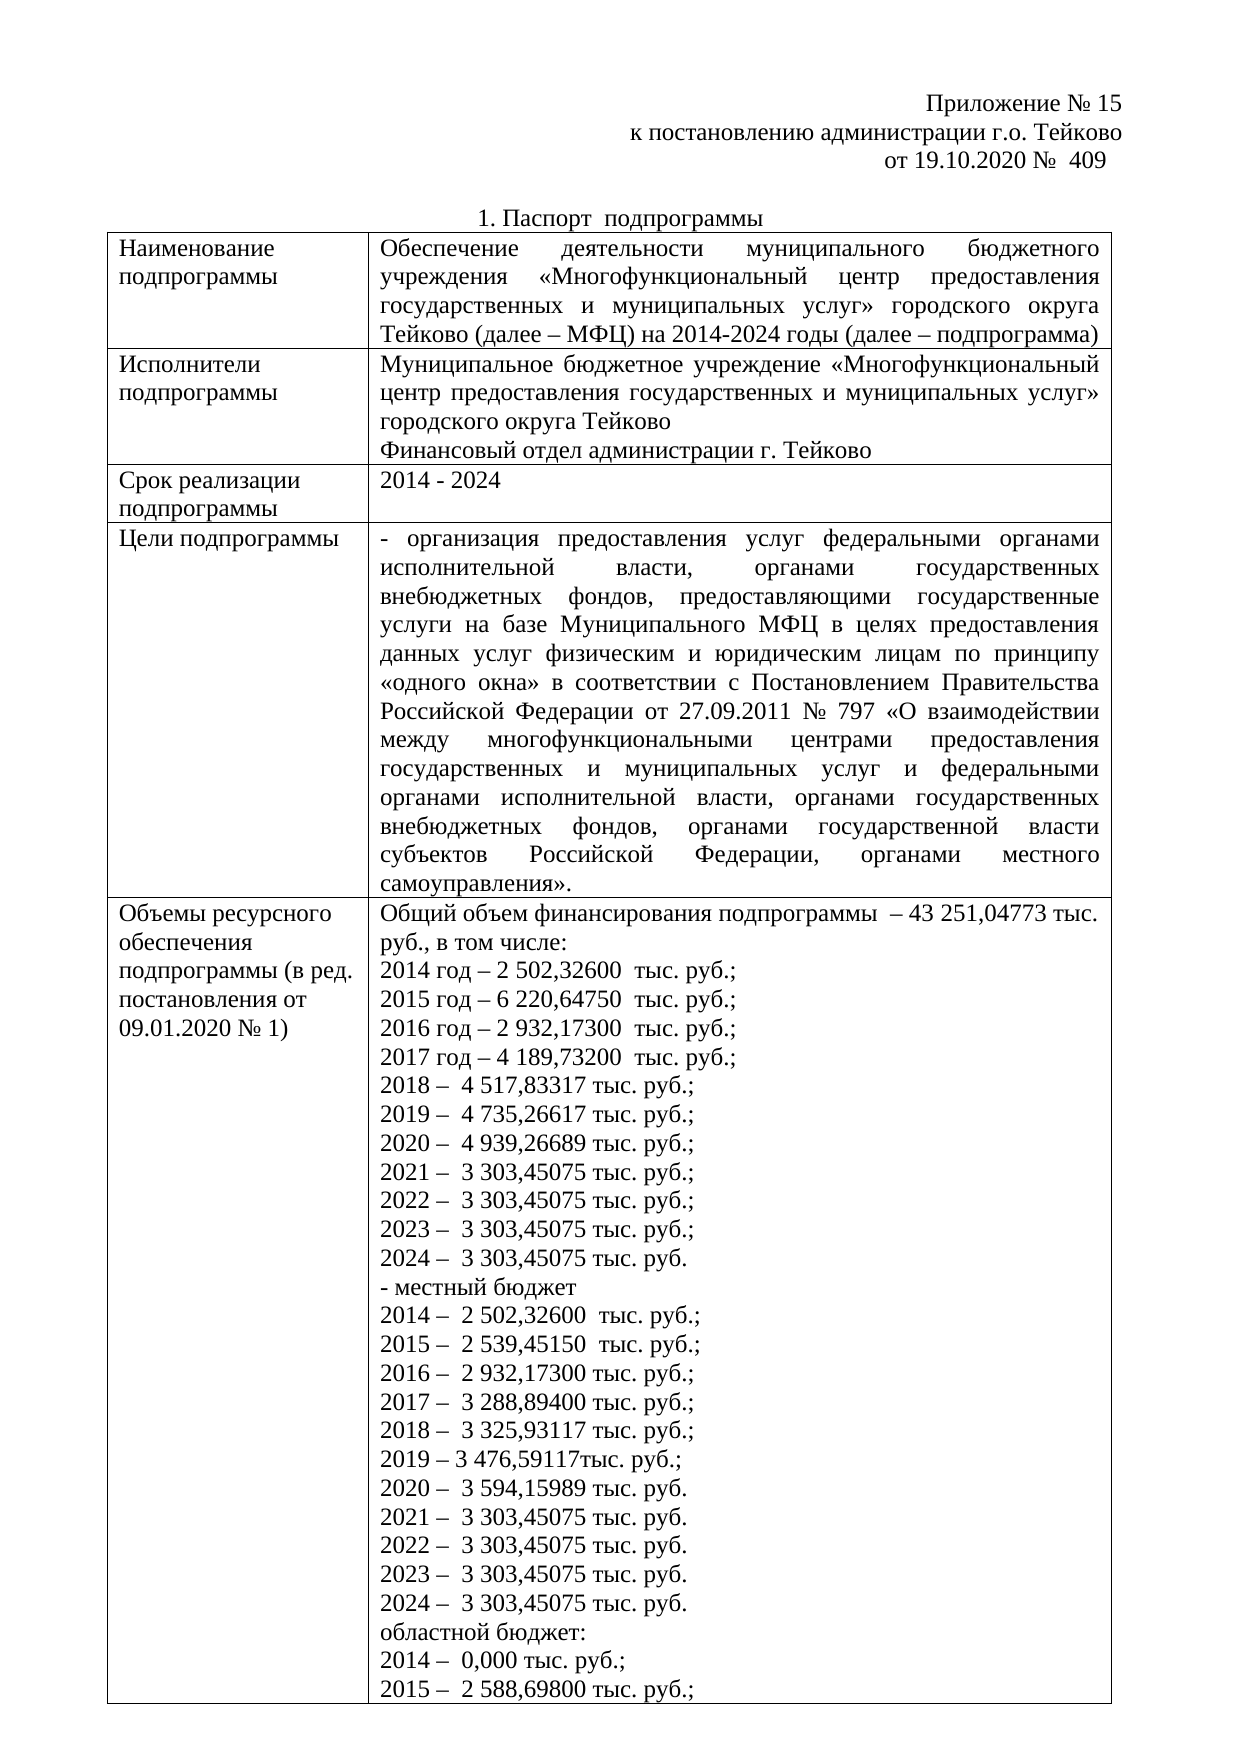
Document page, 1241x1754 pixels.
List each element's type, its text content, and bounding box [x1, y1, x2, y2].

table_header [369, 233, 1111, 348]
text к постановлению администрации г.о. Тейково [118, 117, 1122, 145]
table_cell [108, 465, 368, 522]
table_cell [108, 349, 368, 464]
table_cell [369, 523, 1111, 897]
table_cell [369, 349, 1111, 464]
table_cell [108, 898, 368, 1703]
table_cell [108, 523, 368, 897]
text Приложение № 15 [118, 88, 1122, 117]
text 1. Паспорт подпрограммы [118, 203, 1122, 232]
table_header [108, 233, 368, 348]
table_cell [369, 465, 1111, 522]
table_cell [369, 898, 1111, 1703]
text от 19.10.2020 № 409 [118, 145, 1122, 174]
